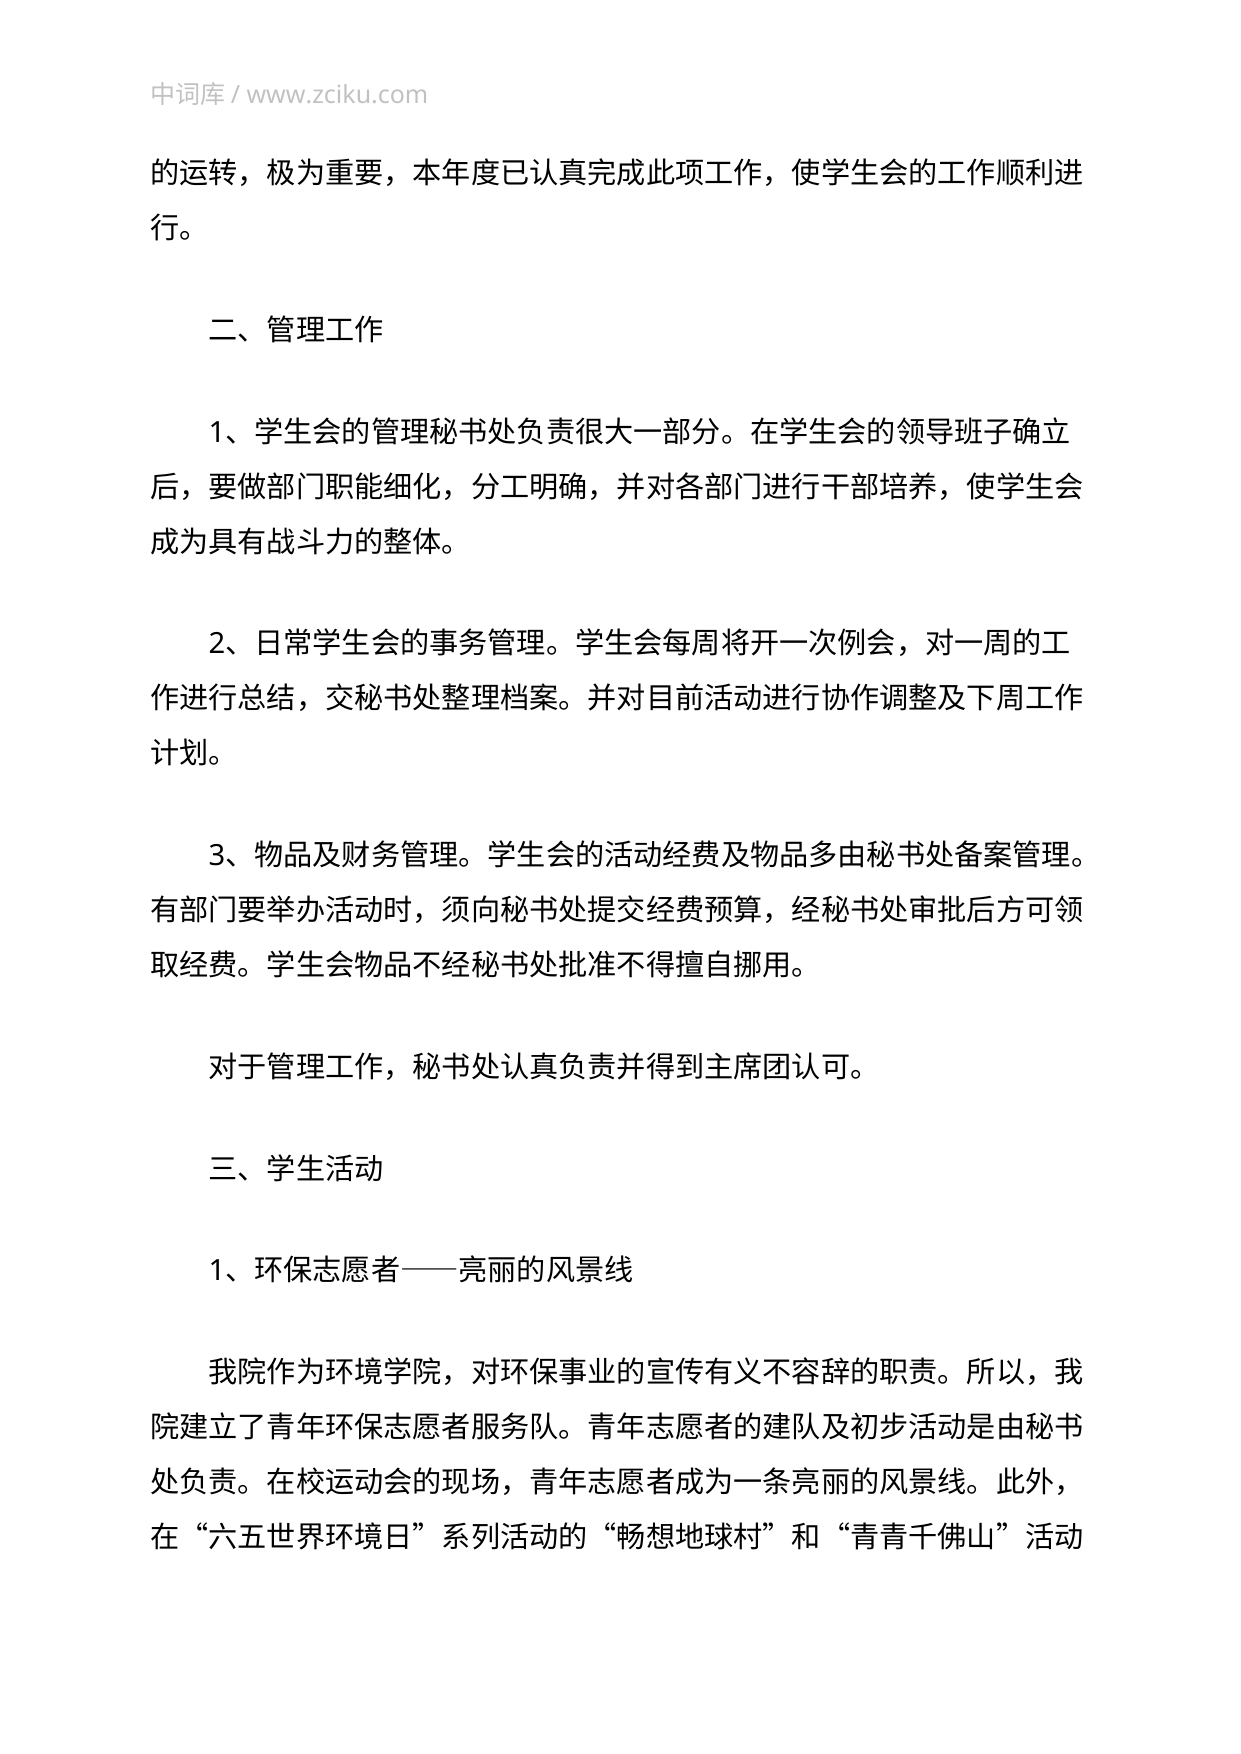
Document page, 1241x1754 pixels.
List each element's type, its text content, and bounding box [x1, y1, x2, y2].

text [150, 150, 1090, 247]
text 1、环保志愿者——亮丽的风景线 [150, 1247, 1090, 1289]
text 3、物品及财务管理。学生会的活动经费及物品多由秘书处备案管理。有部门要举办活动时，须向秘书处提交经费预算，经秘书处审批后方可领取经费。学生会物品不经秘书处批准不得擅自挪用。 [150, 832, 1090, 984]
text 三、学生活动 [150, 1145, 1090, 1187]
text 1、学生会的管理秘书处负责很大一部分。在学生会的领导班子确立后，要做部门职能细化，分工明确，并对各部门进行干部培养，使学生会成为具有战斗力的整体。 [150, 408, 1090, 561]
text 2、日常学生会的事务管理。学生会每周将开一次例会，对一周的工作进行总结，交秘书处整理档案。并对目前活动进行协作调整及下周工作计划。 [150, 620, 1090, 772]
text 对于管理工作，秘书处认真负责并得到主席团认可。 [150, 1043, 1090, 1086]
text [150, 1349, 1090, 1556]
text 二、管理工作 [150, 307, 1090, 349]
